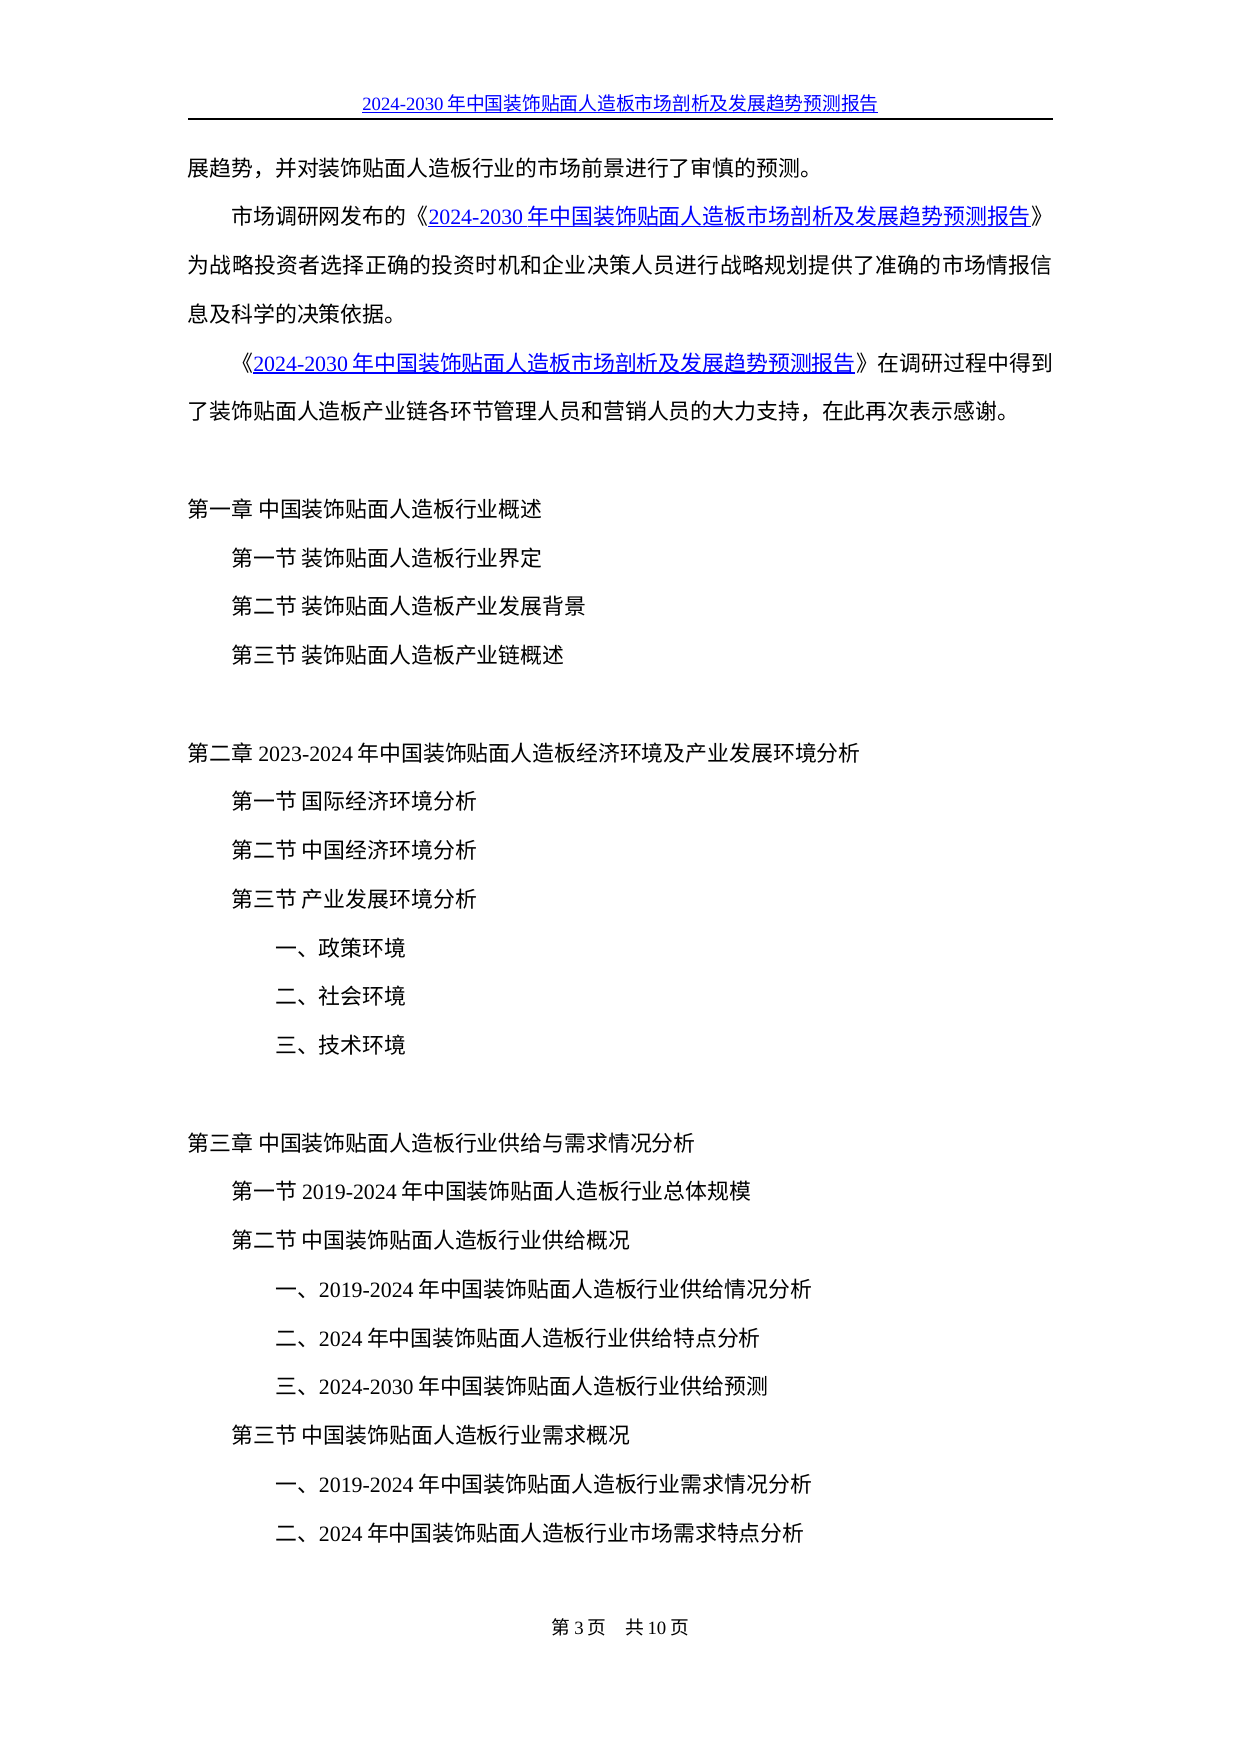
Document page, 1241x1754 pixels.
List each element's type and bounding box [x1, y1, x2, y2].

text [187, 150, 1053, 1548]
